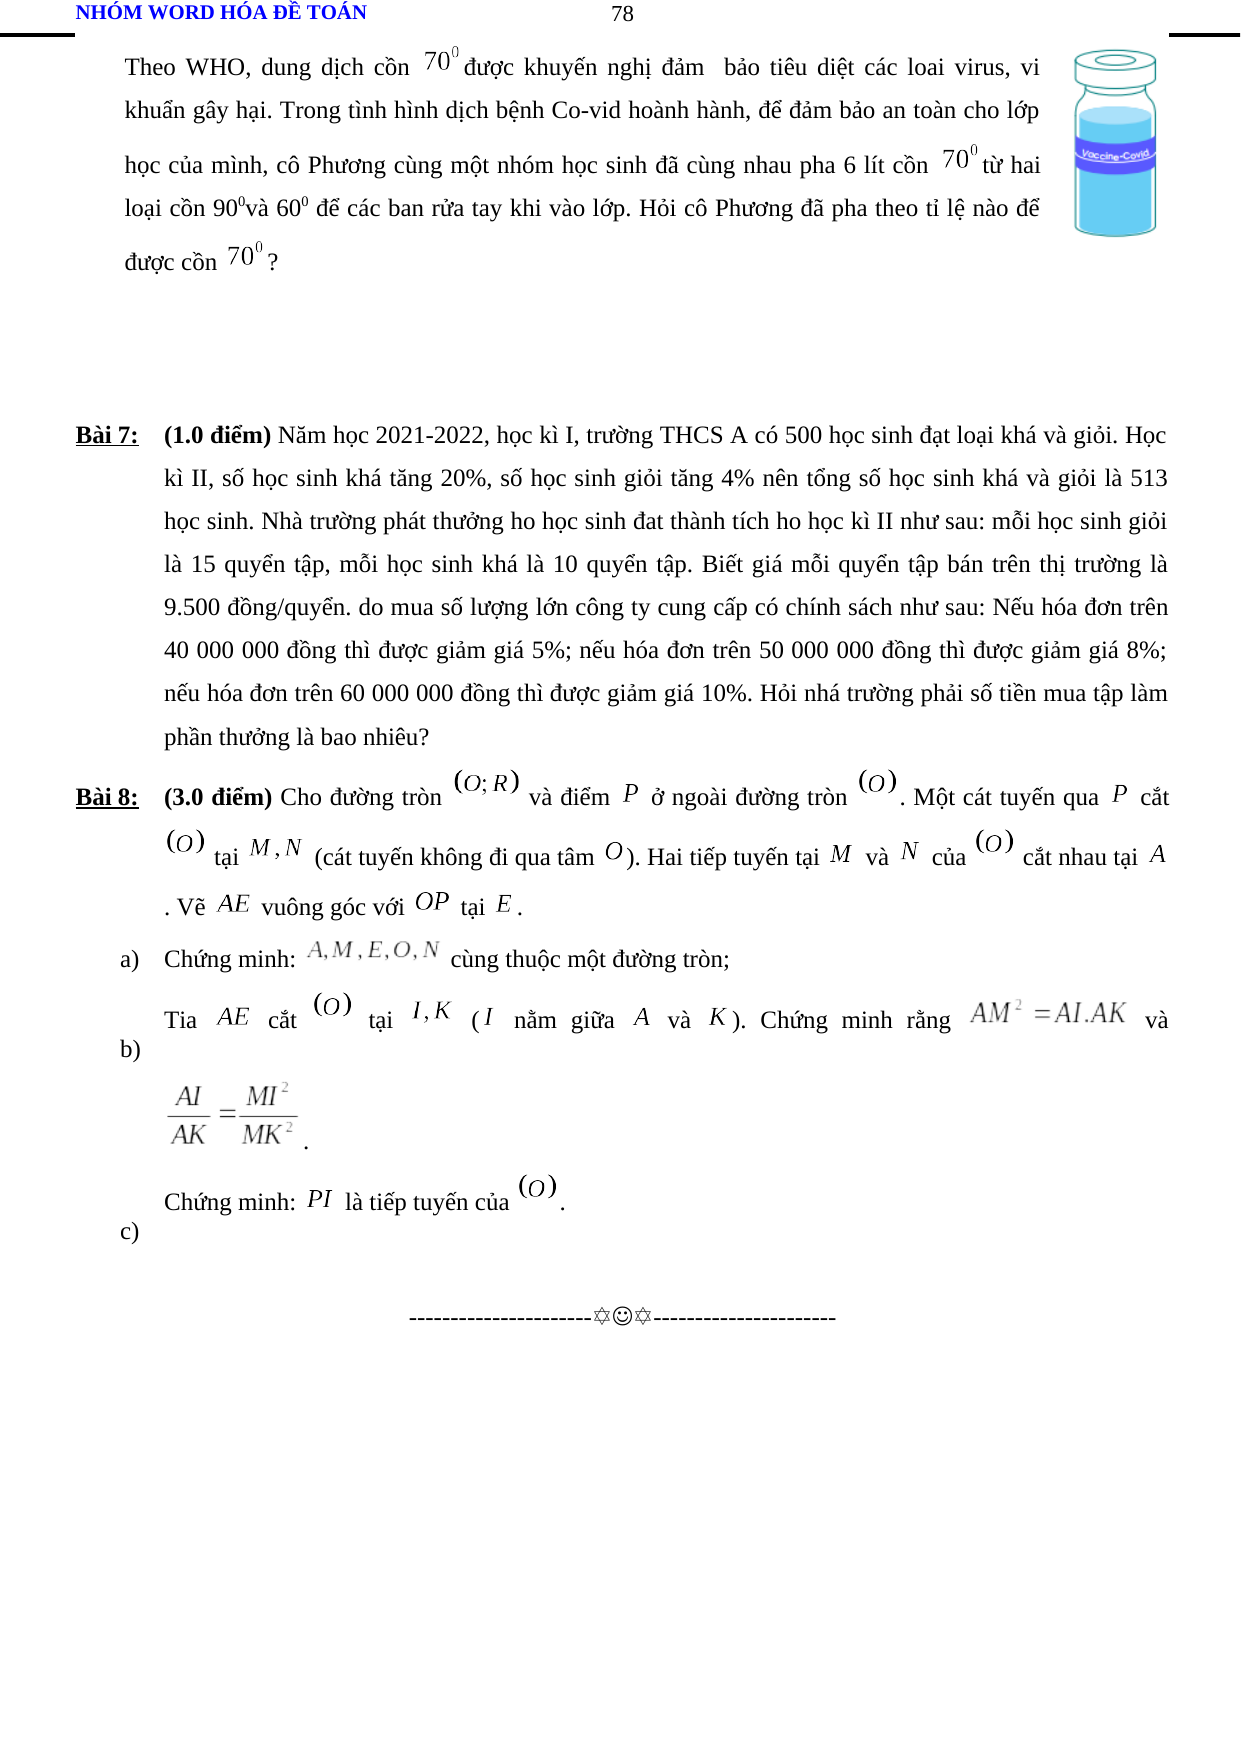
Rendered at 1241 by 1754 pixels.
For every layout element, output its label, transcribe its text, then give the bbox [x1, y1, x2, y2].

text -------------------------------------------- [75, 1302, 1169, 1331]
text Bài 8: (3.0 điểm) Cho đường tròn và điểm ở ngoài đường tròn . Một cát tuyến qua cắt tại (cát tuyến không đi qua tâm ). Hai tiếp tuyến tại và của cắt nhau tại . Vẽ vuông góc với tại . [75, 765, 1169, 921]
table_header [1052, 41, 1230, 290]
text c) Chứng minh: là tiếp tuyến của . [75, 1169, 1169, 1245]
table_header Theo WHO, dung dịch cồn được khuyến nghị đảm bảo tiêu diệt các loai virus, vi khuẩn gây hại. Trong tình hình dịch bệnh Co-vid hoành hành, để đảm bảo an toàn cho lớp học của mình, cô Phương cùng một nhóm học sinh đã cùng nhau pha 6 lít cồn từ hai loại cồn 900và 600 để các ban rửa tay khi vào lớp. Hỏi cô Phương đã pha theo tỉ lệ nào để được cồn ? [113, 41, 1052, 290]
text a) Chứng minh: cùng thuộc một đường tròn; [75, 935, 1169, 973]
picture [1063, 40, 1180, 247]
text Bài 7: (1.0 điểm) Năm học 2021-2022, học kì I, trường THCS A có 500 học sinh đạt loại khá và giỏi. Học kì II, số học sinh khá tăng 20%, số học sinh giỏi tăng 4% nên tổng số học sinh khá và giỏi là 513 học sinh. Nhà trường phát thưởng ho học sinh đat thành tích ho học kì II như sau: mỗi học sinh giỏi là 15 quyển tập, mỗi học sinh khá là 10 quyển tập. Biết giá mỗi quyển tập bán trên thị trường là 9.500 đồng/quyển. do mua số lượng lớn công ty cung cấp có chính sách như sau: Nếu hóa đơn trên 40 000 000 đồng thì được giảm giá 5%; nếu hóa đơn trên 50 000 000 đồng thì được giảm giá 8%; nếu hóa đơn trên 60 000 000 đồng thì được giảm giá 10%. Hỏi nhá trường phải số tiền mua tập làm phần thưởng là bao nhiêu? [75, 420, 1169, 750]
text b) Tia cắt tại ( nằm giữa và ). Chứng minh rằng và . [75, 987, 1169, 1155]
